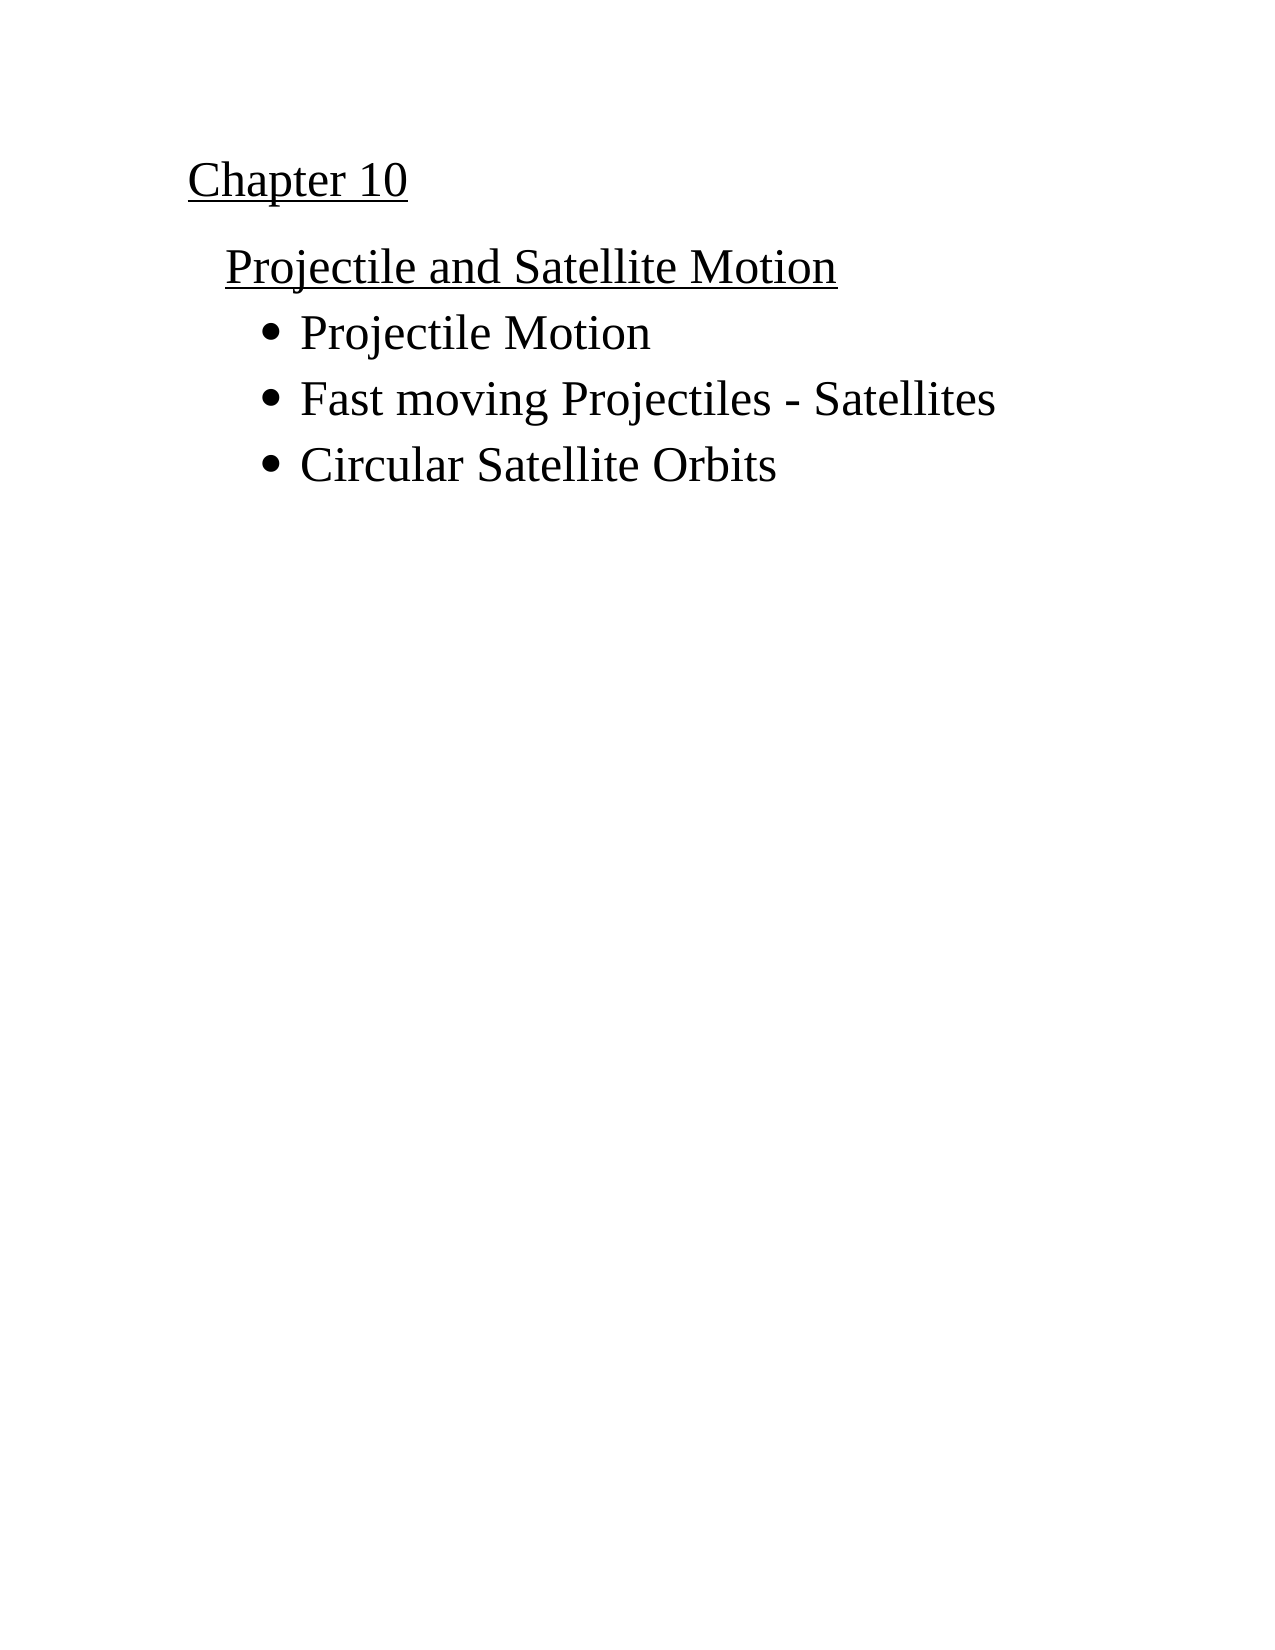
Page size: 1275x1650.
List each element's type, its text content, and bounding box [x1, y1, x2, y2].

list Projectile Motion [262, 303, 1125, 360]
list Circular Satellite Orbits [262, 435, 1125, 492]
list Projectile and Satellite Motion [225, 237, 1125, 294]
list Fast moving Projectiles - Satellites [262, 369, 1125, 426]
text Chapter 10 [187, 150, 1125, 207]
